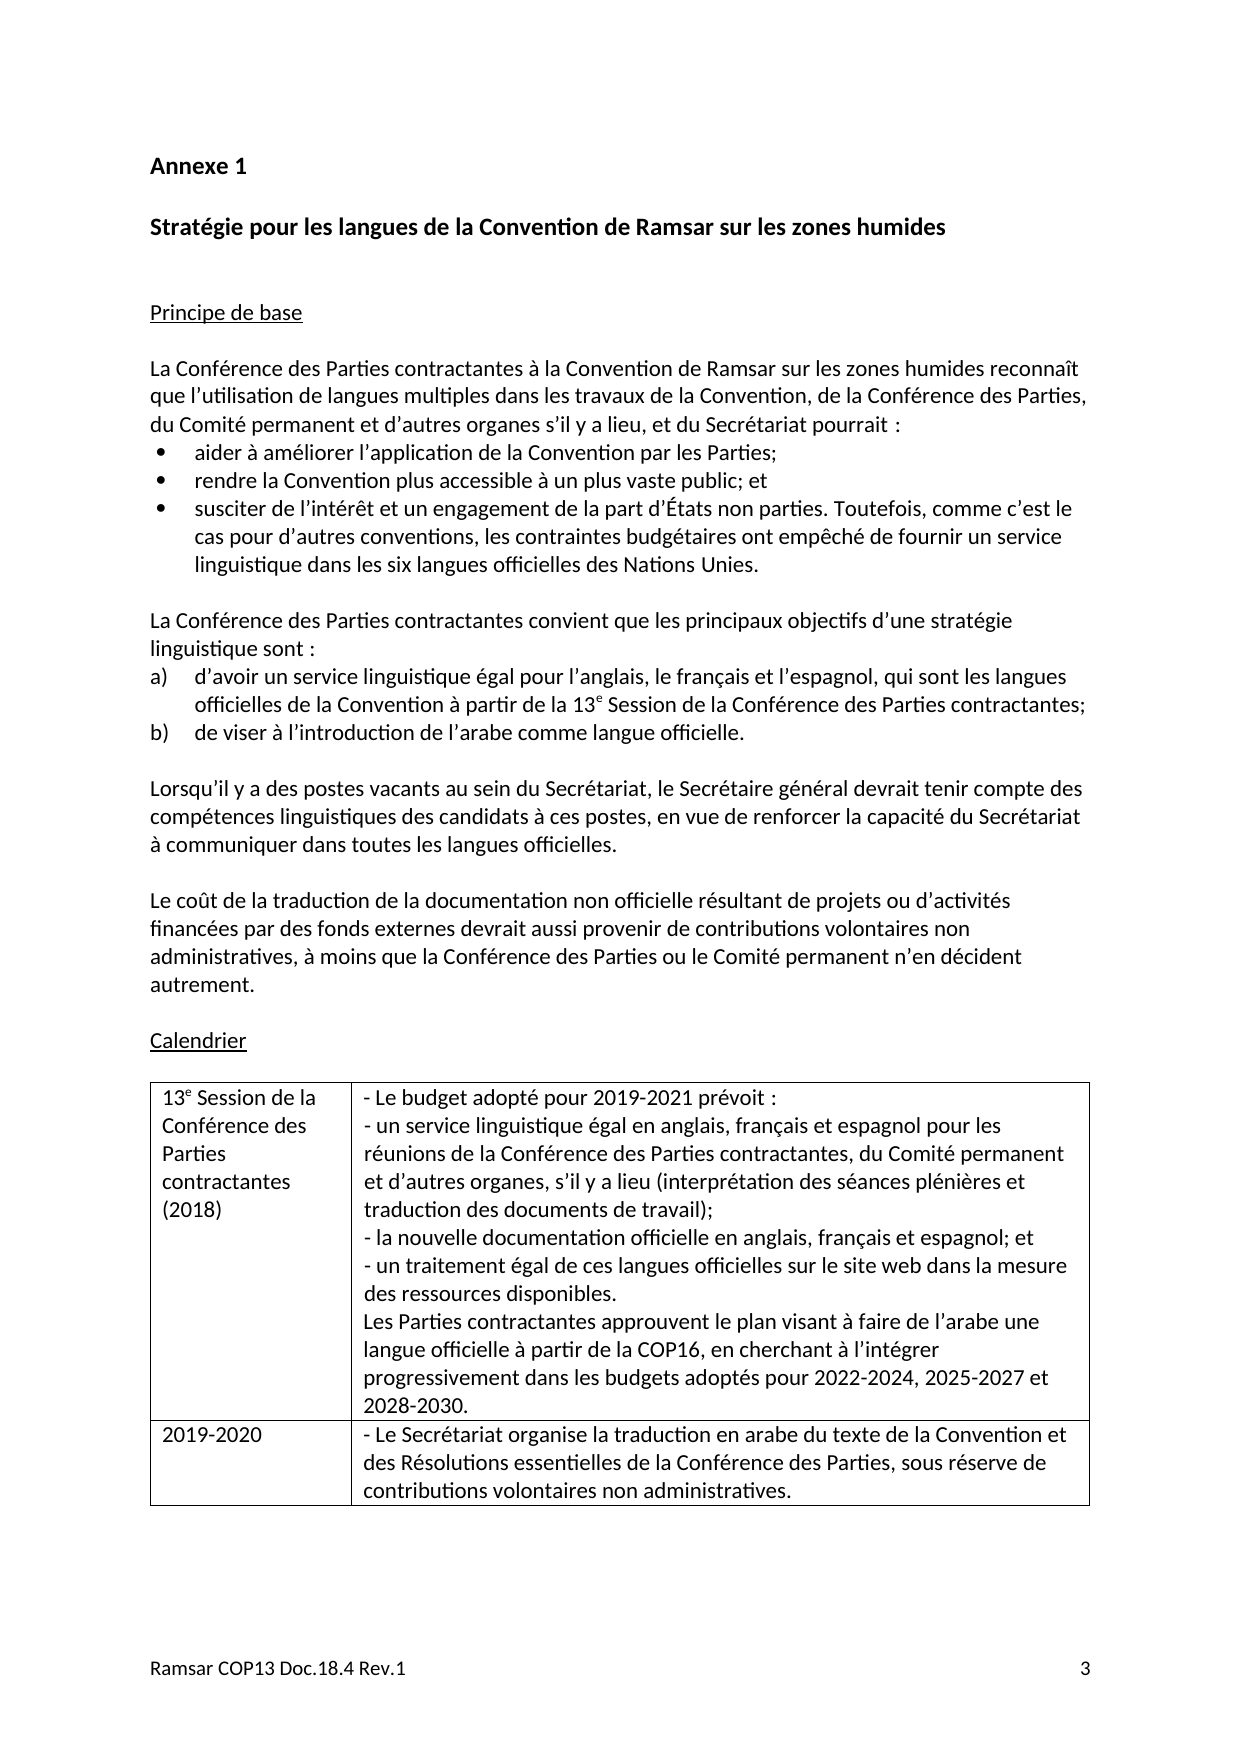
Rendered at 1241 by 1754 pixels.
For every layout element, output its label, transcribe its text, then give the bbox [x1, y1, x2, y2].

list rendre la Convention plus accessible à un plus vaste public; et [157, 466, 1090, 494]
text b) de viser à l’introduction de l’arabe comme langue officielle. [150, 718, 1090, 746]
table_cell 2019-2020 [151, 1421, 351, 1504]
text a) d’avoir un service linguistique égal pour l’anglais, le français et l’espagnol, qui sont les langues officielles de la Convention à partir de la 13e Session de la Conférence des Parties contractantes; [150, 662, 1090, 718]
text Stratégie pour les langues de la Convention de Ramsar sur les zones humides [150, 211, 1090, 242]
text La Conférence des Parties contractantes à la Convention de Ramsar sur les zones humides reconnaît que l’utilisation de langues multiples dans les travaux de la Convention, de la Conférence des Parties, du Comité permanent et d’autres organes s’il y a lieu, et du Secrétariat pourrait : [150, 354, 1090, 438]
table_cell - Le Secrétariat organise la traduction en arabe du texte de la Convention et des Résolutions essentielles de la Conférence des Parties, sous réserve de contributions volontaires non administratives. [352, 1421, 1089, 1504]
table_header - Le budget adopté pour 2019-2021 prévoit : - un service linguistique égal en anglais, français et espagnol pour les réunions de la Conférence des Parties contractantes, du Comité permanent et d’autres organes, s’il y a lieu (interprétation des séances plénières et traduction des documents de travail); - la nouvelle documentation officielle en anglais, français et espagnol; et - un traitement égal de ces langues officielles sur le site web dans la mesure des ressources disponibles. Les Parties contractantes approuvent le plan visant à faire de l’arabe une langue officielle à partir de la COP16, en cherchant à l’intégrer progressivement dans les budgets adoptés pour 2022-2024, 2025-2027 et 2028-2030. [352, 1083, 1089, 1419]
list susciter de l’intérêt et un engagement de la part d’États non parties. Toutefois, comme c’est le cas pour d’autres conventions, les contraintes budgétaires ont empêché de fournir un service linguistique dans les six langues officielles des Nations Unies. [157, 494, 1090, 578]
text Principe de base [150, 298, 1090, 326]
list aider à améliorer l’application de la Convention par les Parties; [157, 438, 1090, 466]
text Le coût de la traduction de la documentation non officielle résultant de projets ou d’activités financées par des fonds externes devrait aussi provenir de contributions volontaires non administratives, à moins que la Conférence des Parties ou le Comité permanent n’en décident autrement. [150, 886, 1090, 998]
text La Conférence des Parties contractantes convient que les principaux objectifs d’une stratégie linguistique sont : [150, 606, 1090, 662]
text Lorsqu’il y a des postes vacants au sein du Secrétariat, le Secrétaire général devrait tenir compte des compétences linguistiques des candidats à ces postes, en vue de renforcer la capacité du Secrétariat à communiquer dans toutes les langues officielles. [150, 774, 1090, 858]
text Annexe 1 [150, 150, 1090, 181]
text Calendrier [150, 1026, 1090, 1054]
table_header 13e Session de la Conférence des Parties contractantes (2018) [151, 1083, 351, 1419]
